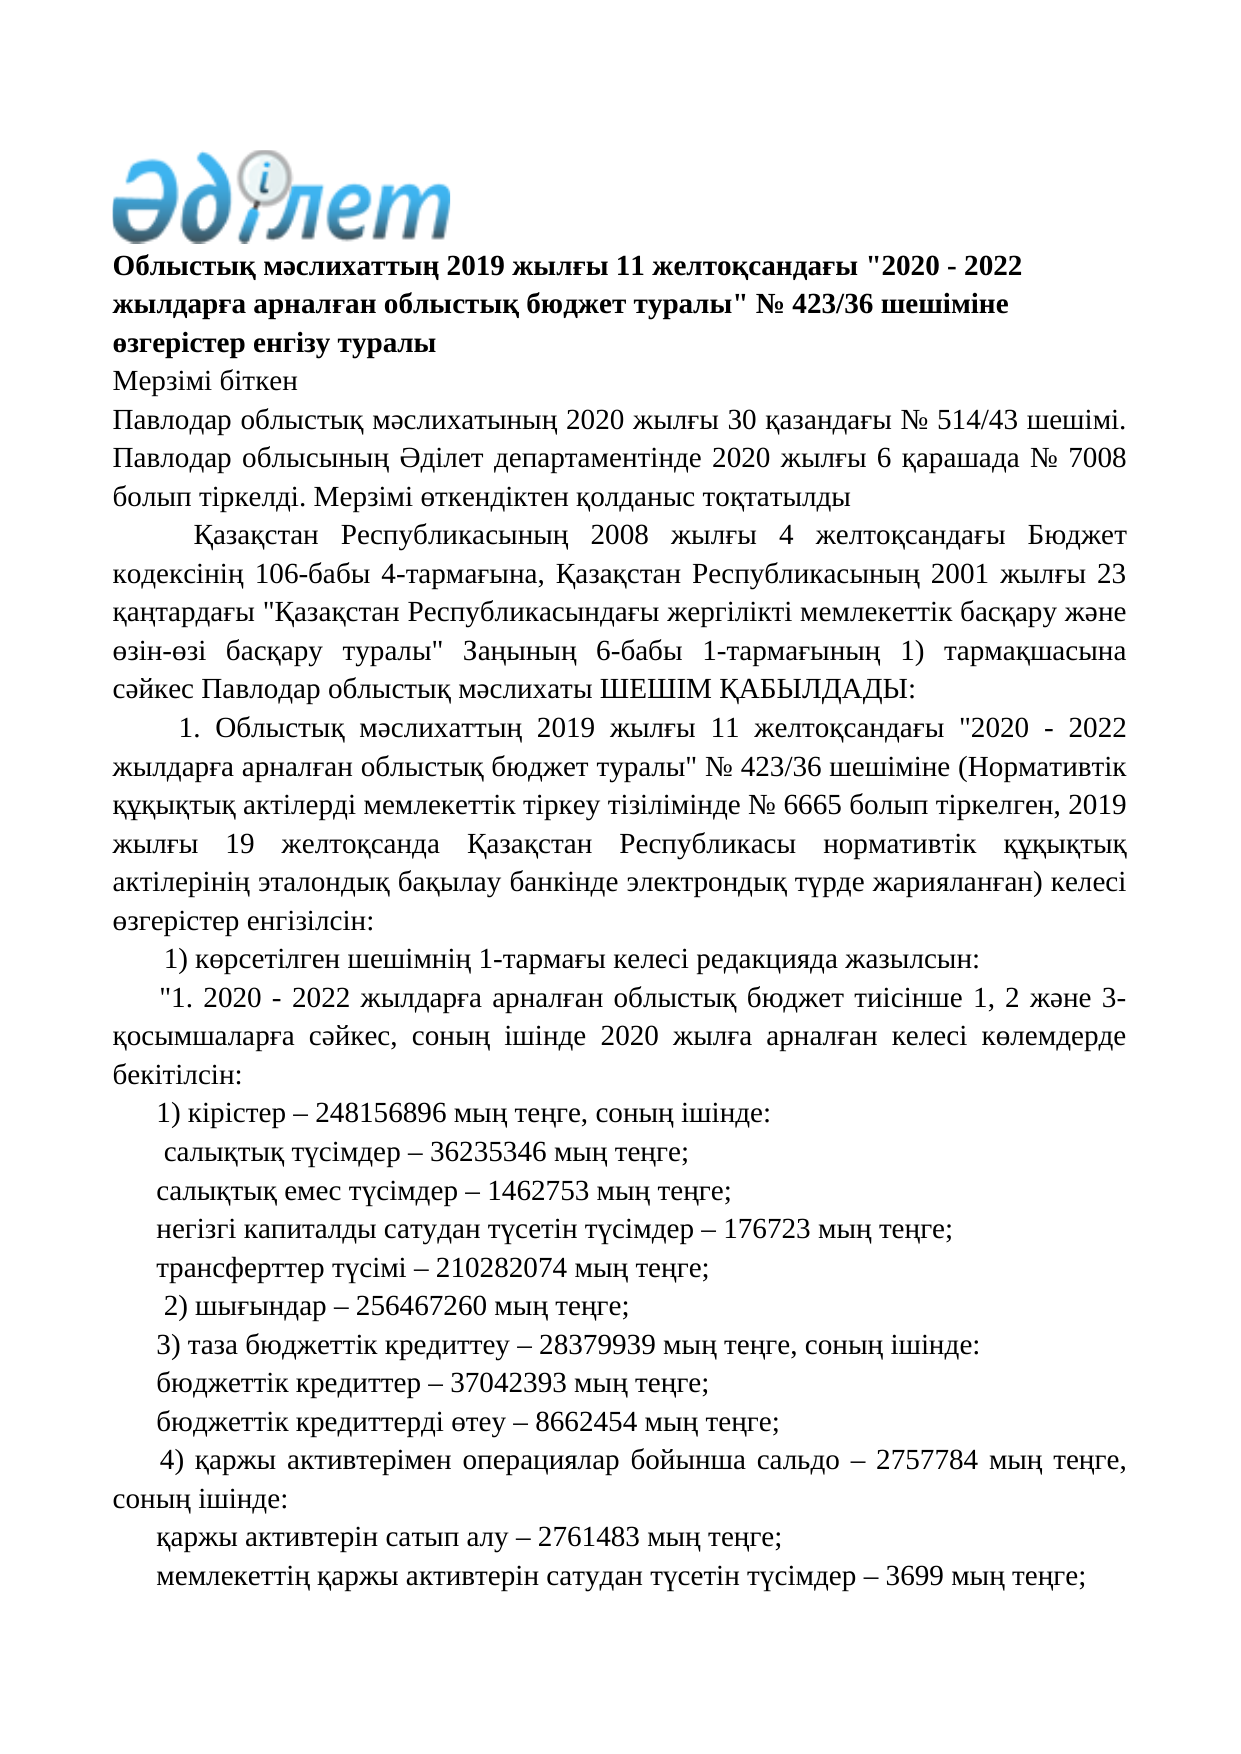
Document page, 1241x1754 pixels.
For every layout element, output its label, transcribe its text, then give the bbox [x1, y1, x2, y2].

text Мерзімі біткен [112, 363, 1128, 397]
text трансферттер түсімі – 210282074 мың теңге; [112, 1250, 1128, 1283]
text бюджеттік кредиттер – 37042393 мың теңге; [112, 1365, 1128, 1399]
text 4) қаржы активтерімен операциялар бойынша сальдо – 2757784 мың теңге, соның ішінде: [112, 1442, 1128, 1514]
text қаржы активтерін сатып алу – 2761483 мың теңге; [112, 1519, 1128, 1553]
text "1. 2020 - 2022 жылдарға арналған облыстық бюджет тиісінше 1, 2 және 3-қосымшаларға сәйкес, соның ішінде 2020 жылға арналған келесі көлемдерде бекітілсін: [112, 980, 1128, 1091]
text 1) көрсетілген шешімнің 1-тармағы келесі редакцияда жазылсын: [112, 941, 1128, 975]
picture [112, 150, 451, 244]
text салықтық түсімдер – 36235346 мың теңге; [112, 1134, 1128, 1168]
text Облыстық мәслихаттың 2019 жылғы 11 желтоқсандағы "2020 - 2022 жылдарға арналған облыстық бюджет туралы" № 423/36 шешіміне өзгерістер енгізу туралы [112, 248, 1128, 358]
text Павлодар облыстық мәслихатының 2020 жылғы 30 қазандағы № 514/43 шешімі. Павлодар облысының Әділет департаментінде 2020 жылғы 6 қарашада № 7008 болып тіркелді. Мерзімі өткендіктен қолданыс тоқтатылды [112, 402, 1128, 512]
text Қазақстан Республикасының 2008 жылғы 4 желтоқсандағы Бюджет кодексінің 106-бабы 4-тармағына, Қазақстан Республикасының 2001 жылғы 23 қаңтардағы "Қазақстан Республикасындағы жергілікті мемлекеттік басқару және өзін-өзі басқару туралы" Заңының 6-бабы 1-тармағының 1) тармақшасына сәйкес Павлодар облыстық мәслихаты ШЕШІМ ҚАБЫЛДАДЫ: [112, 517, 1128, 705]
text салықтық емес түсімдер – 1462753 мың теңге; [112, 1173, 1128, 1206]
text мемлекеттің қаржы активтерін сатудан түсетін түсімдер – 3699 мың теңге; [112, 1558, 1128, 1592]
text 2) шығындар – 256467260 мың теңге; [112, 1288, 1128, 1322]
text негізгі капиталды сатудан түсетін түсімдер – 176723 мың теңге; [112, 1211, 1128, 1245]
text 1) кірістер – 248156896 мың теңге, соның ішінде: [112, 1096, 1128, 1129]
text 3) таза бюджеттік кредиттеу – 28379939 мың теңге, соның ішінде: [112, 1327, 1128, 1360]
text 1. Облыстық мәслихаттың 2019 жылғы 11 желтоқсандағы "2020 - 2022 жылдарға арналған облыстық бюджет туралы" № 423/36 шешіміне (Нормативтік құқықтық актілерді мемлекеттік тіркеу тізілімінде № 6665 болып тіркелген, 2019 жылғы 19 желтоқсанда Қазақстан Республикасы нормативтік құқықтық актілерінің эталондық бақылау банкінде электрондық түрде жарияланған) келесі өзгерістер енгізілсін: [112, 710, 1128, 936]
text бюджеттік кредиттерді өтеу – 8662454 мың теңге; [112, 1404, 1128, 1437]
